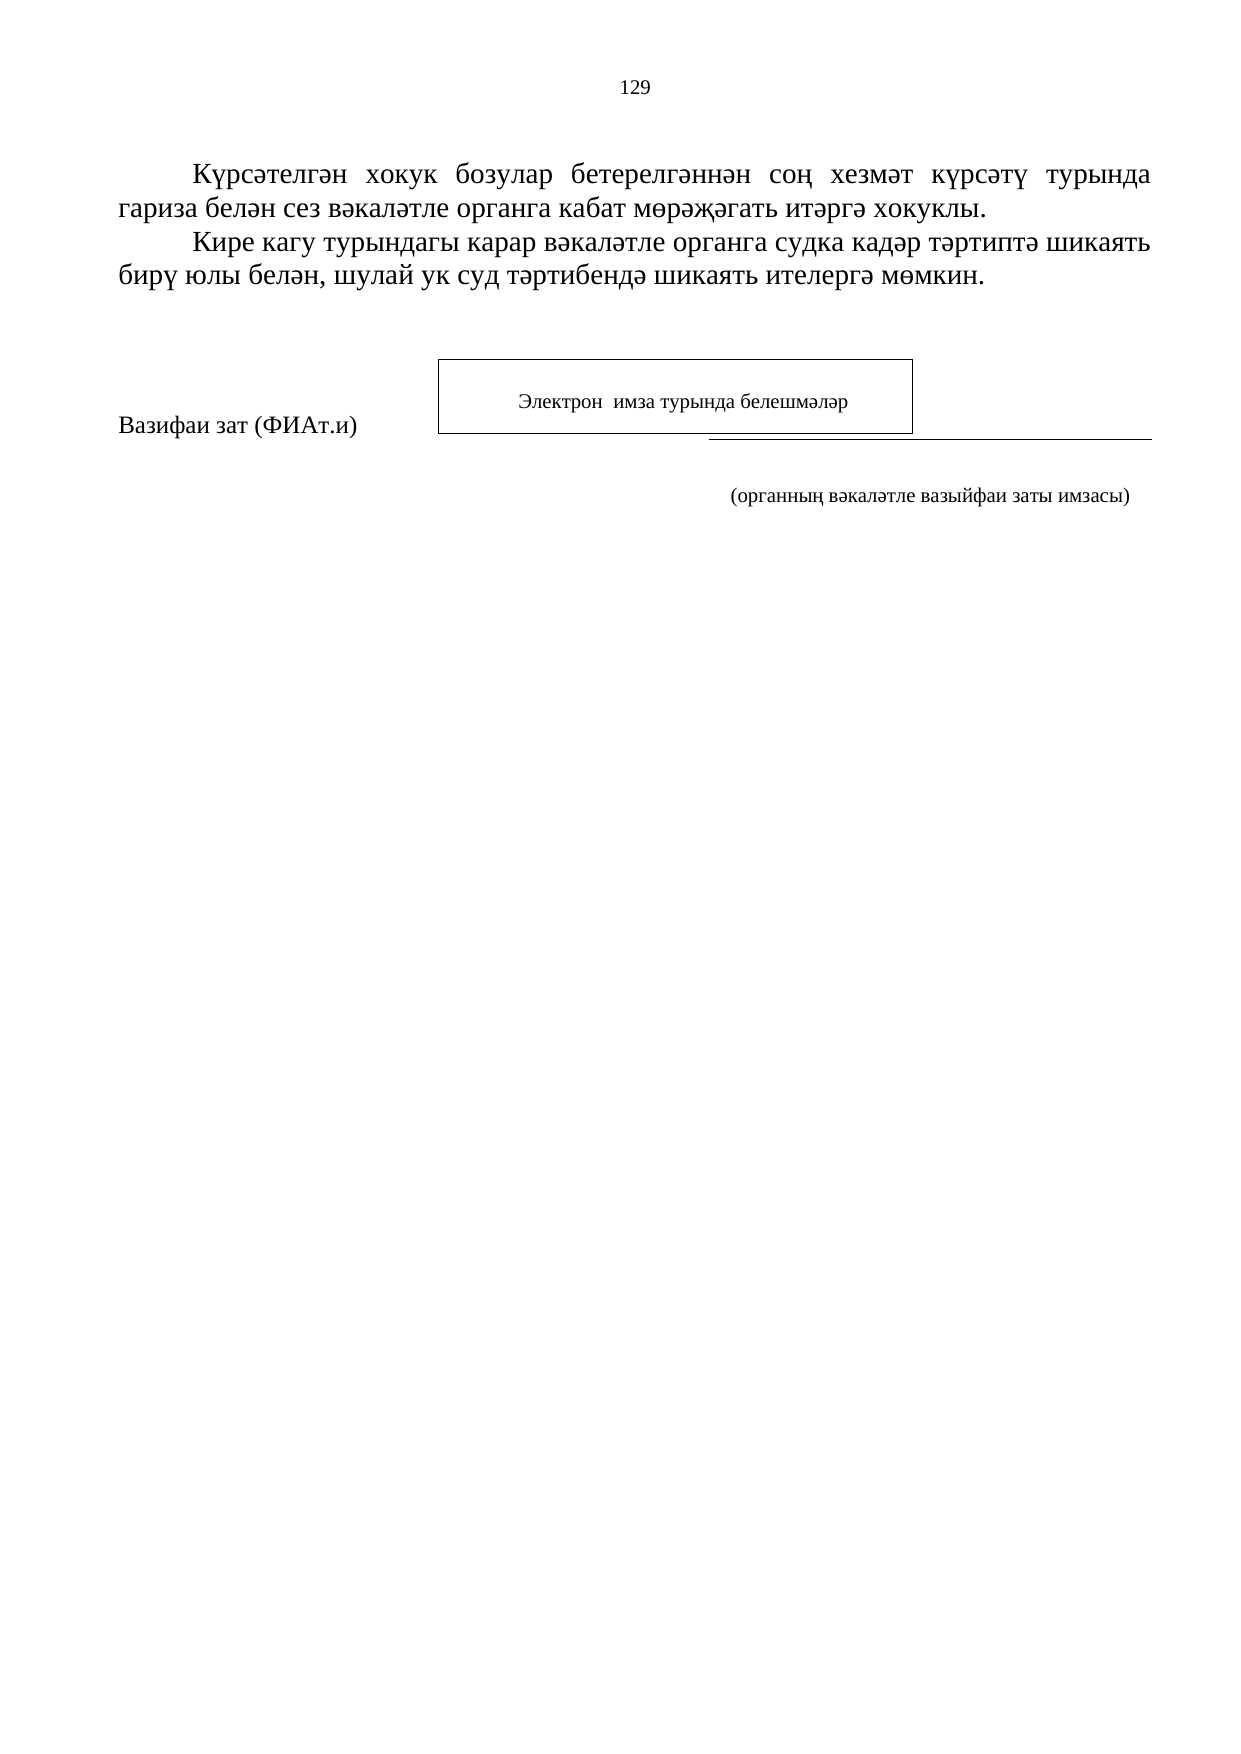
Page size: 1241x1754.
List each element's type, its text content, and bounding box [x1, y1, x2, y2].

text Вазифаи зат (ФИАт.и) [118, 411, 1152, 439]
text Кире кагу турындагы карар вәкаләтле органга судка кадәр тәртиптә шикаять бирү юлы белән, шулай ук суд тәртибендә шикаять ителергә мөмкин. [118, 224, 1152, 291]
text (органның вәкаләтле вазыйфаи заты имзасы) [709, 463, 1152, 507]
text Күрсәтелгән хокук бозулар бетерелгәннән соң хезмәт күрсәтү турында гариза белән сез вәкаләтле органга кабат мөрәҗәгать итәргә хокуклы. [118, 157, 1152, 224]
